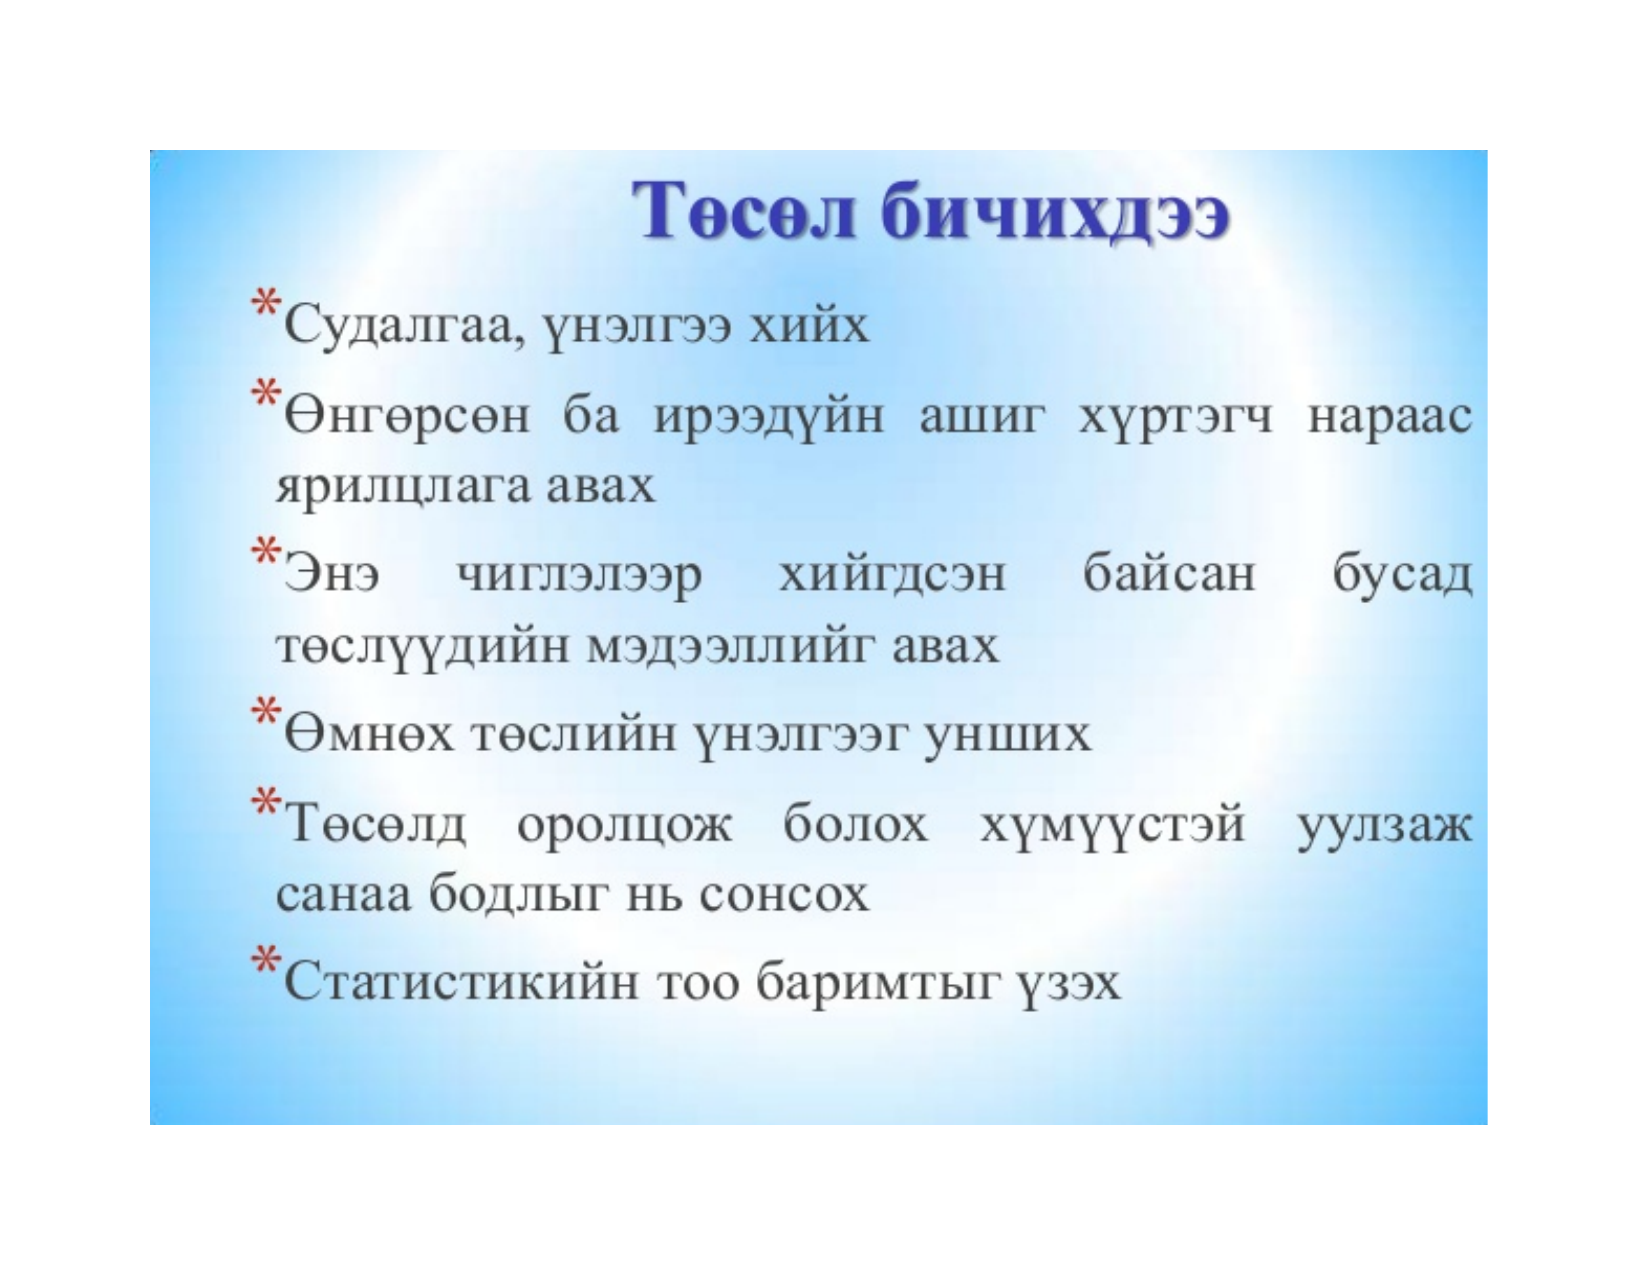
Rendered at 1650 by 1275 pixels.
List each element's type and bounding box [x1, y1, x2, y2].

picture [150, 150, 1488, 1125]
